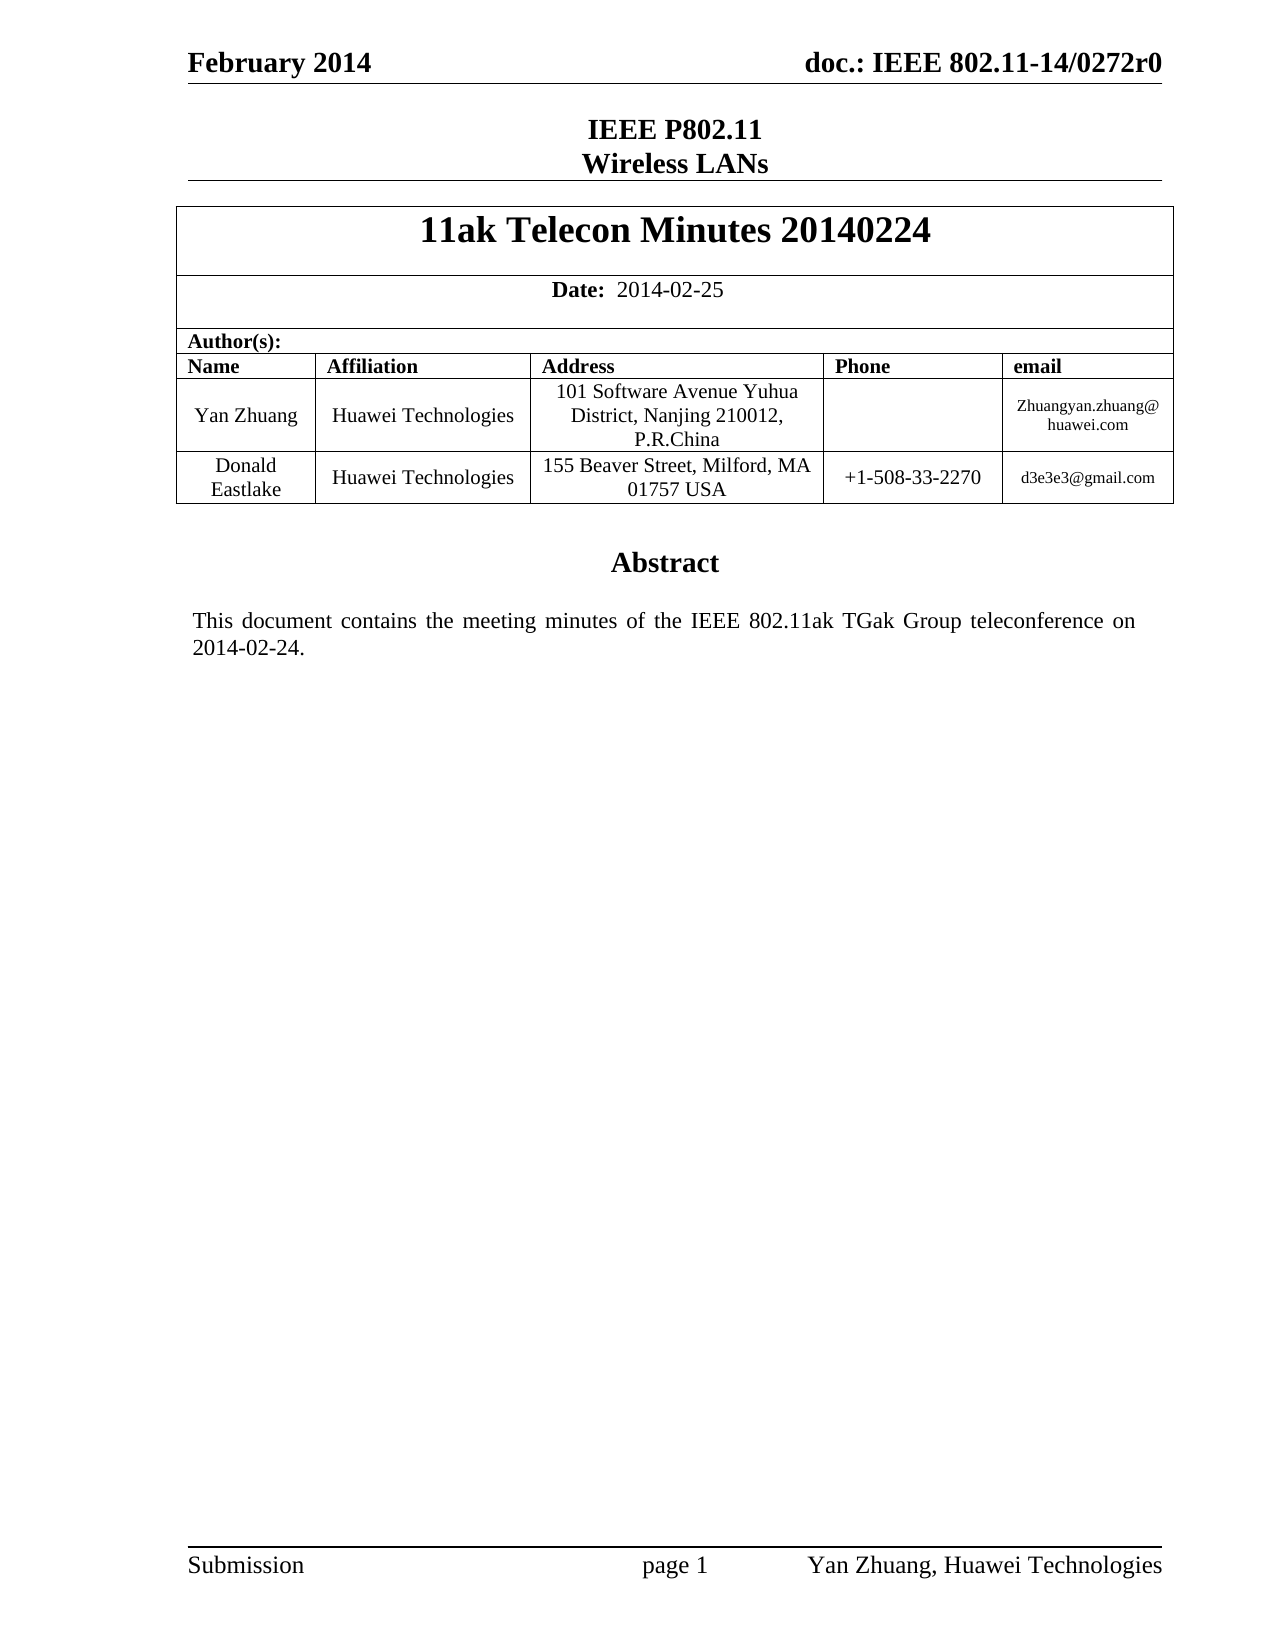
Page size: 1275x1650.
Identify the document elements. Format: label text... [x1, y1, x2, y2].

table_cell +1-508-33-2270 [824, 452, 1002, 502]
table_cell Donald Eastlake [177, 452, 315, 502]
table_cell 155 Beaver Street, Milford, MA 01757 USA [531, 452, 823, 502]
table_cell Date: 2014-02-25 [177, 276, 1173, 328]
table_cell Name [177, 354, 315, 378]
table_cell Huawei Technologies [316, 379, 530, 451]
table_cell Huawei Technologies [316, 452, 530, 502]
table_cell Phone [824, 354, 1002, 378]
table_cell d3e3e3@gmail.com [1003, 452, 1173, 502]
text IEEE P802.11 Wireless LANs [187, 112, 1162, 181]
table_cell Author(s): [177, 329, 1173, 353]
table_cell email [1003, 354, 1173, 378]
table_cell [824, 379, 1002, 451]
table_cell Affiliation [316, 354, 530, 378]
table_cell Address [531, 354, 823, 378]
table_cell 101 Software Avenue Yuhua District, Nanjing 210012, P.R.China [531, 379, 823, 451]
table_cell Zhuangyan.zhuang@huawei.com [1003, 379, 1173, 451]
table_cell Yan Zhuang [177, 379, 315, 451]
table_header 11ak Telecon Minutes 20140224 [177, 207, 1173, 275]
